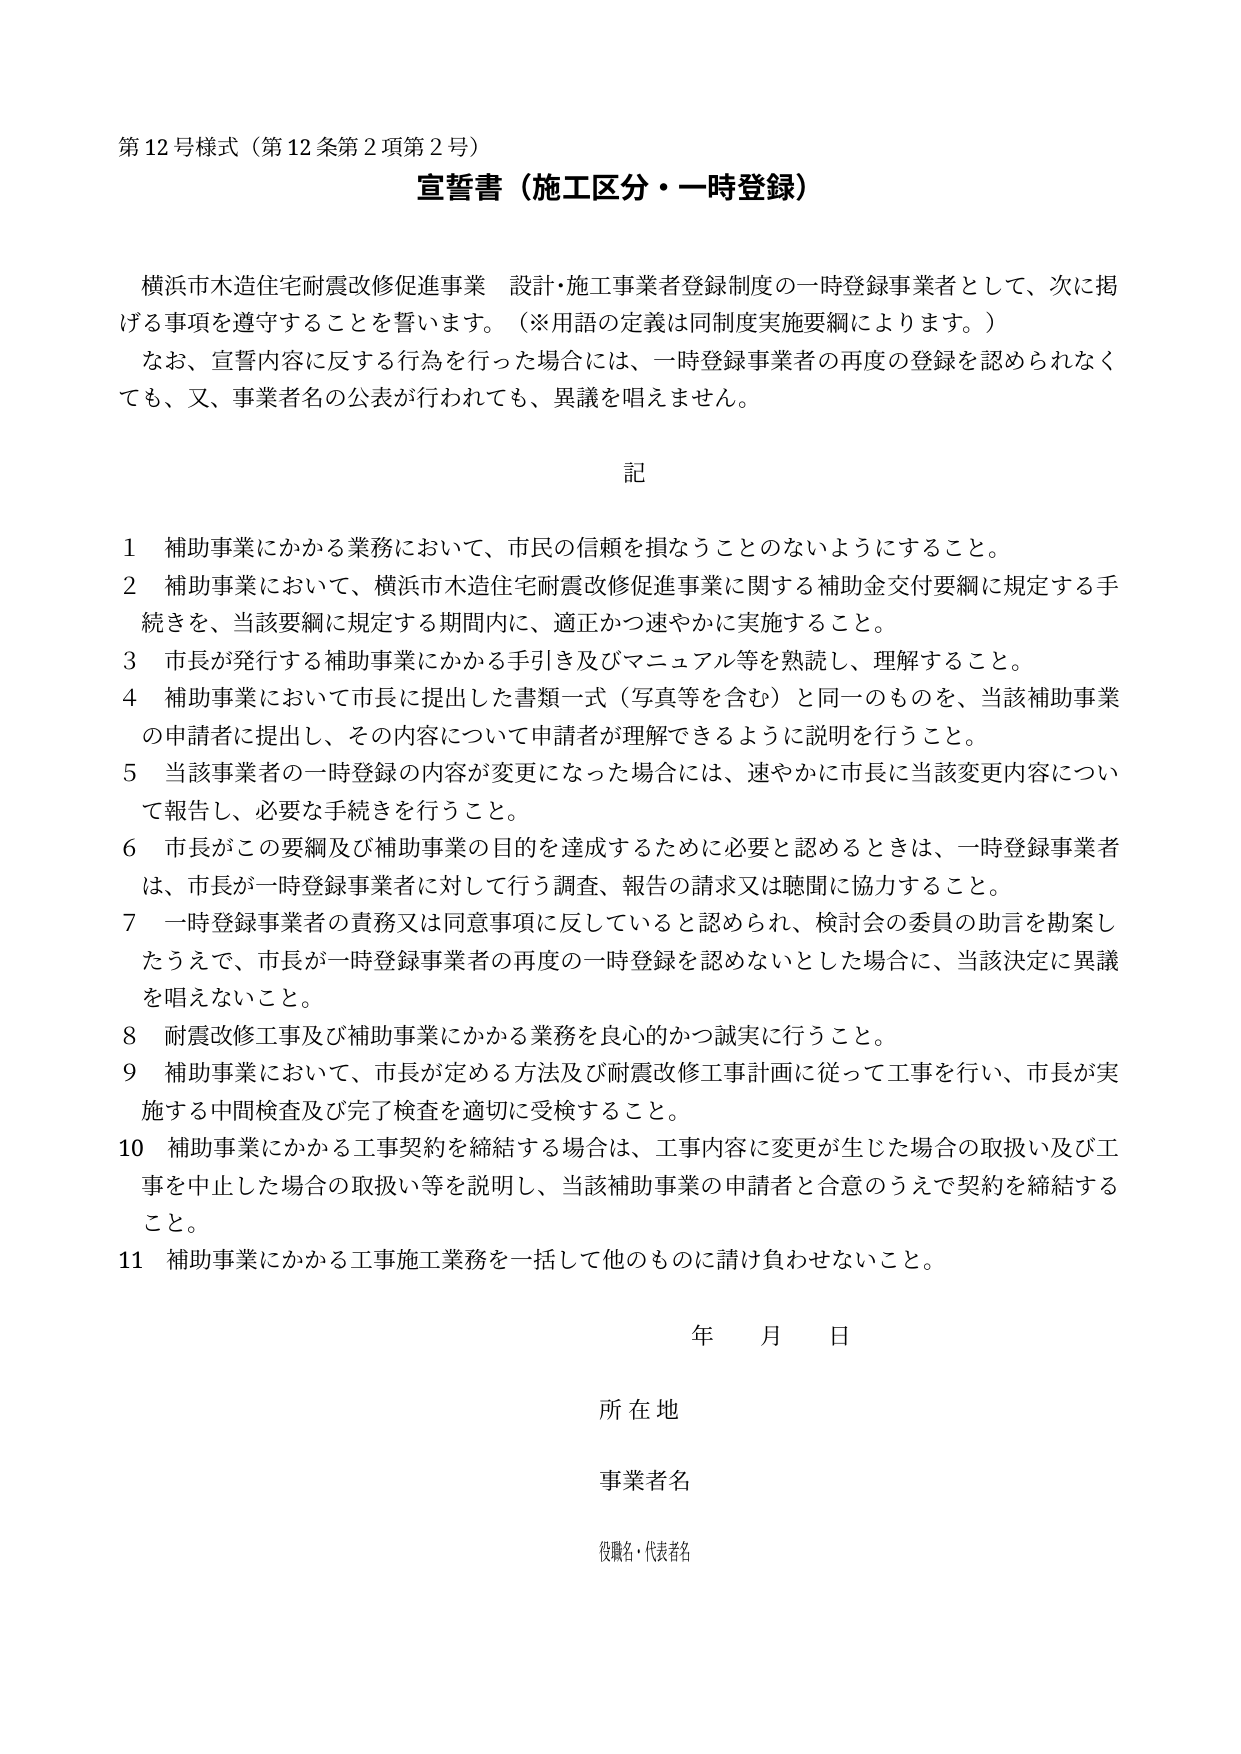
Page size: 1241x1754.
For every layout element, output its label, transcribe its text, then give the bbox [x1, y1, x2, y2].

text 年 月 日 [118, 1315, 1034, 1353]
text ５ 当該事業者の一時登録の内容が変更になった場合には、速やかに市長に当該変更内容について報告し、必要な手続きを行うこと。 [118, 753, 1122, 828]
text 役職名・代表者名 [118, 1532, 1122, 1567]
text 11 補助事業にかかる工事施工業務を一括して他のものに請け負わせないこと。 [118, 1240, 1122, 1278]
text ８ 耐震改修工事及び補助事業にかかる業務を良心的かつ誠実に行うこと。 [118, 1015, 1122, 1053]
text ７ 一時登録事業者の責務又は同意事項に反していると認められ、検討会の委員の助言を勘案したうえで、市長が一時登録事業者の再度の一時登録を認めないとした場合に、当該決定に異議を唱えないこと。 [118, 903, 1122, 1015]
text 10 補助事業にかかる工事契約を締結する場合は、工事内容に変更が生じた場合の取扱い及び工事を中止した場合の取扱い等を説明し、当該補助事業の申請者と合意のうえで契約を締結すること。 [118, 1128, 1122, 1240]
text 横浜市木造住宅耐震改修促進事業 設計･施工事業者登録制度の一時登録事業者として、次に掲げる事項を遵守することを誓います。（※用語の定義は同制度実施要綱によります。） [118, 265, 1122, 340]
text 事業者名 [118, 1461, 1122, 1497]
text ９ 補助事業において、市長が定める方法及び耐震改修工事計画に従って工事を行い、市長が実施する中間検査及び完了検査を適切に受検すること。 [118, 1053, 1122, 1128]
text 宣誓書（施工区分・一時登録） [118, 164, 1122, 207]
text 記 [147, 453, 1122, 490]
text ６ 市長がこの要綱及び補助事業の目的を達成するために必要と認めるときは、一時登録事業者は、市長が一時登録事業者に対して行う調査、報告の請求又は聴聞に協力すること。 [118, 828, 1122, 903]
text ３ 市長が発行する補助事業にかかる手引き及びマニュアル等を熟読し、理解すること。 [118, 640, 1122, 678]
text ４ 補助事業において市長に提出した書類一式（写真等を含む）と同一のものを、当該補助事業の申請者に提出し、その内容について申請者が理解できるように説明を行うこと。 [118, 678, 1122, 753]
text なお、宣誓内容に反する行為を行った場合には、一時登録事業者の再度の登録を認められなくても、又、事業者名の公表が行われても、異議を唱えません。 [118, 340, 1122, 415]
text 所在地 [118, 1390, 1034, 1426]
text １ 補助事業にかかる業務において、市民の信頼を損なうことのないようにすること。 [118, 528, 1122, 565]
text 第12号様式（第12条第２項第２号） [118, 127, 1122, 164]
text ２ 補助事業において、横浜市木造住宅耐震改修促進事業に関する補助金交付要綱に規定する手続きを、当該要綱に規定する期間内に、適正かつ速やかに実施すること。 [118, 565, 1122, 640]
